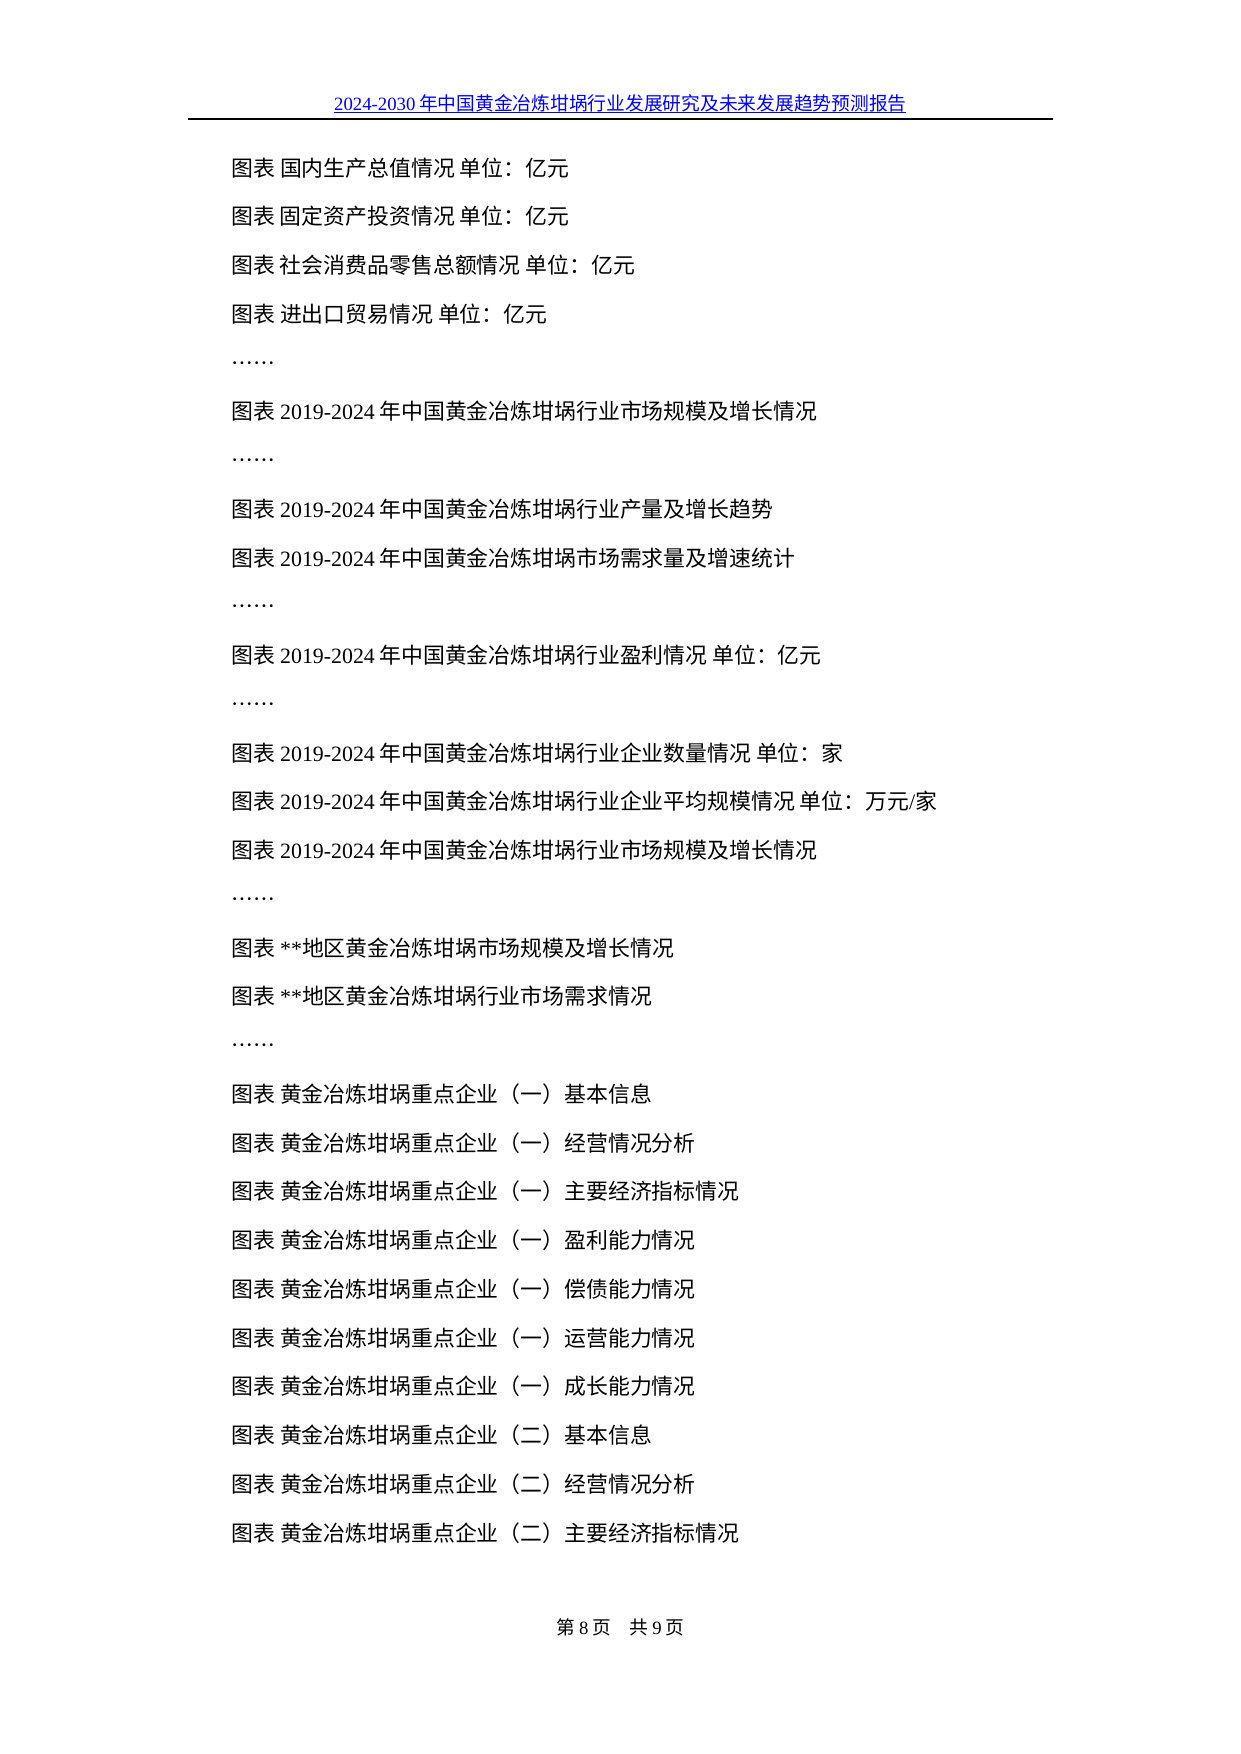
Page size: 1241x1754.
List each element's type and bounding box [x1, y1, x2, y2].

text [187, 150, 1053, 1548]
